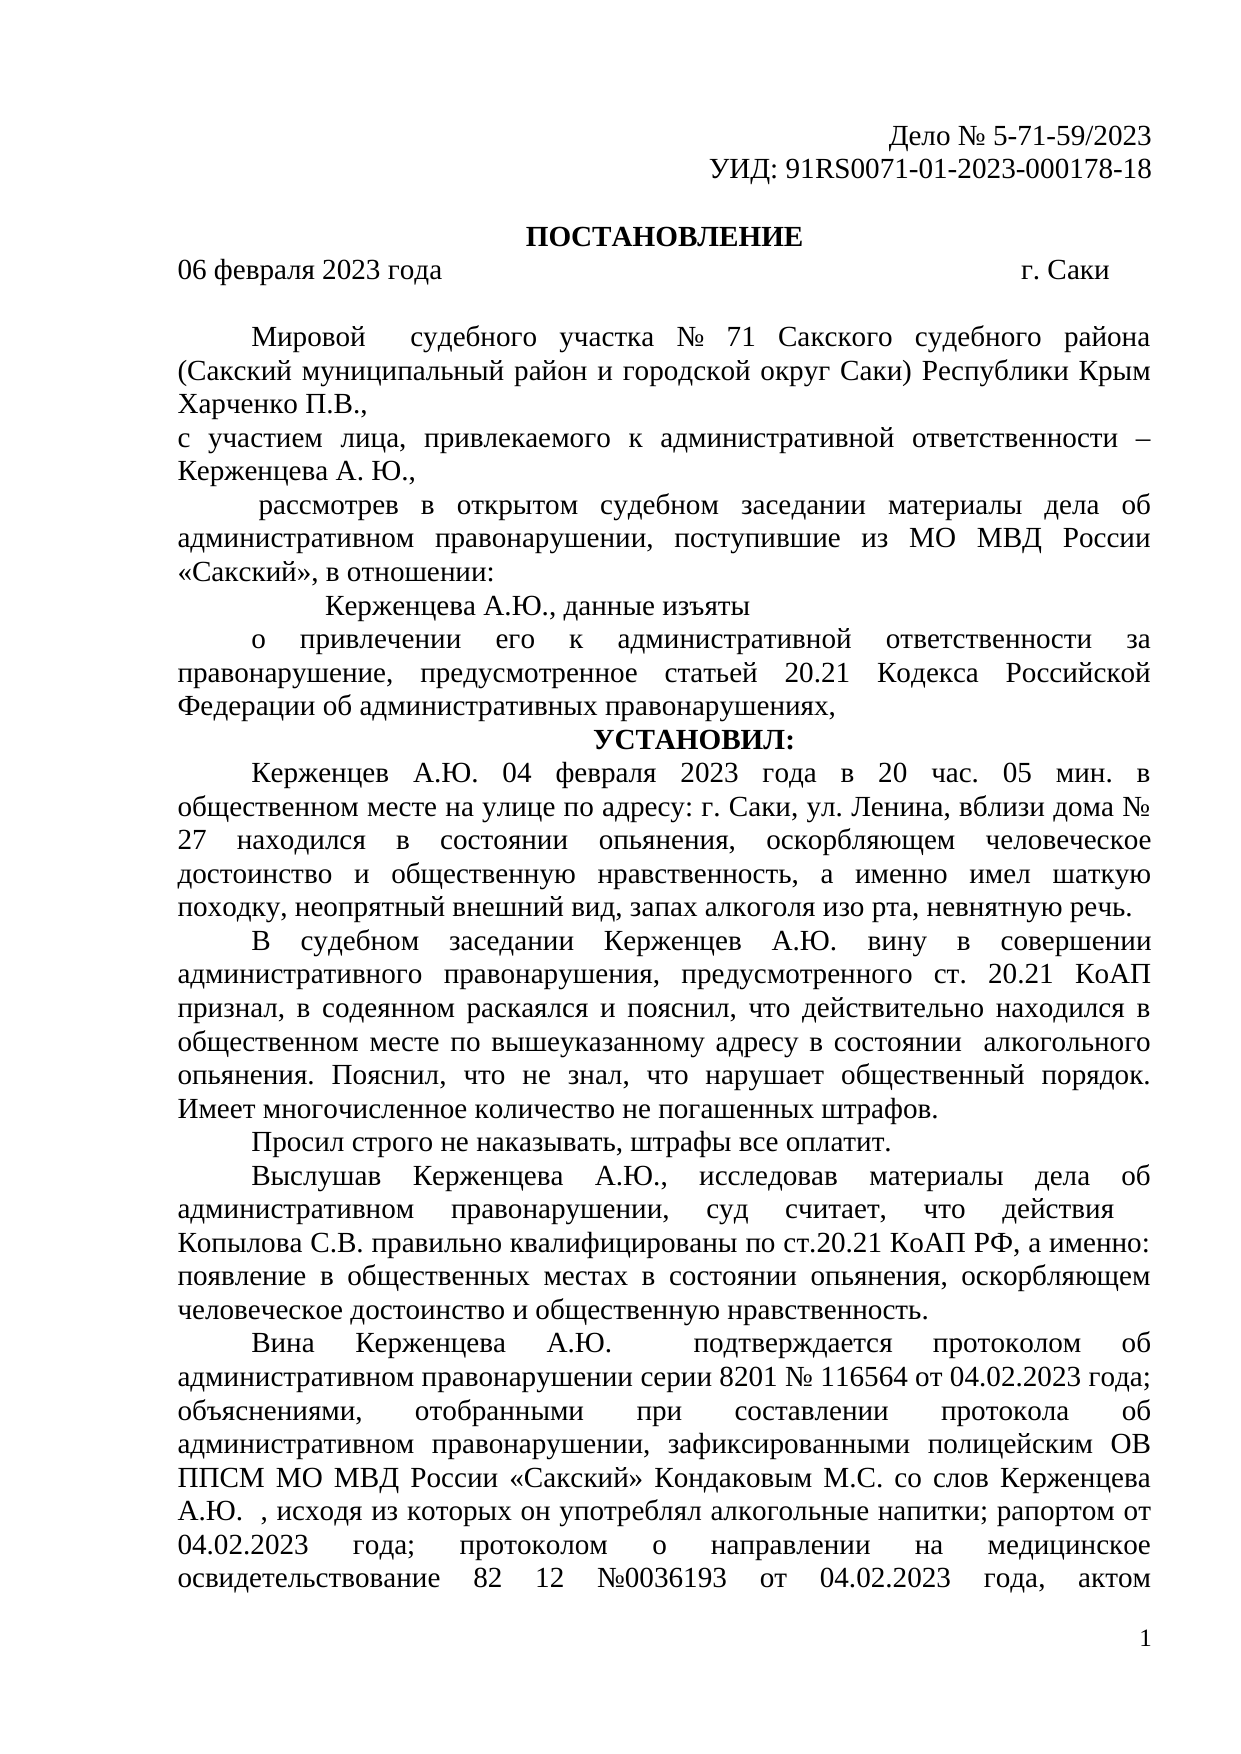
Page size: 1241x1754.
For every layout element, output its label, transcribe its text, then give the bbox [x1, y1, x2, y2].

text 06 февраля 2023 года г. Саки [177, 252, 1152, 286]
text Керженцева А.Ю., данные изъяты [325, 588, 1152, 621]
text В судебном заседании Керженцев А.Ю. вину в совершении административного правонарушения, предусмотренного ст. 20.21 КоАП признал, в содеянном раскаялся и пояснил, что действительно находился в общественном месте по вышеуказанному адресу в состоянии алкогольного опьянения. Пояснил, что не знал, что нарушает общественный порядок. Имеет многочисленное количество не погашенных штрафов. [177, 923, 1152, 1124]
text о привлечении его к административной ответственности за правонарушение, предусмотренное статьей 20.21 Кодекса Российской Федерации об административных правонарушениях, [177, 621, 1152, 722]
text Мировой судебного участка № 71 Сакского судебного района (Сакский муниципальный район и городской округ Саки) Республики Крым Харченко П.В., [177, 319, 1152, 420]
text УСТАНОВИЛ: [177, 722, 1152, 755]
text рассмотрев в открытом судебном заседании материалы дела об административном правонарушении, поступившие из МО МВД России «Сакский», в отношении: [177, 487, 1152, 588]
text УИД: 91RS0071-01-2023-000178-18 [177, 152, 1152, 185]
text ПОСТАНОВЛЕНИЕ [177, 219, 1152, 252]
text Дело № 5-71-59/2023 [177, 118, 1152, 152]
text Выслушав Керженцева А.Ю., исследовав материалы дела об административном правонарушении, суд считает, что действия Копылова С.В. правильно квалифицированы по ст.20.21 КоАП РФ, а именно: появление в общественных местах в состоянии опьянения, оскорбляющем человеческое достоинство и общественную нравственность. [177, 1158, 1152, 1326]
text Керженцев А.Ю. 04 февраля 2023 года в 20 час. 05 мин. в общественном месте на улице по адресу: г. Саки, ул. Ленина, вблизи дома № 27 находился в состоянии опьянения, оскорбляющем человеческое достоинство и общественную нравственность, а именно имел шаткую походку, неопрятный внешний вид, запах алкоголя изо рта, невнятную речь. [177, 755, 1152, 923]
text с участием лица, привлекаемого к административной ответственности – Керженцева А. Ю., [177, 420, 1152, 487]
text Просил строго не наказывать, штрафы все оплатит. [177, 1124, 1152, 1158]
